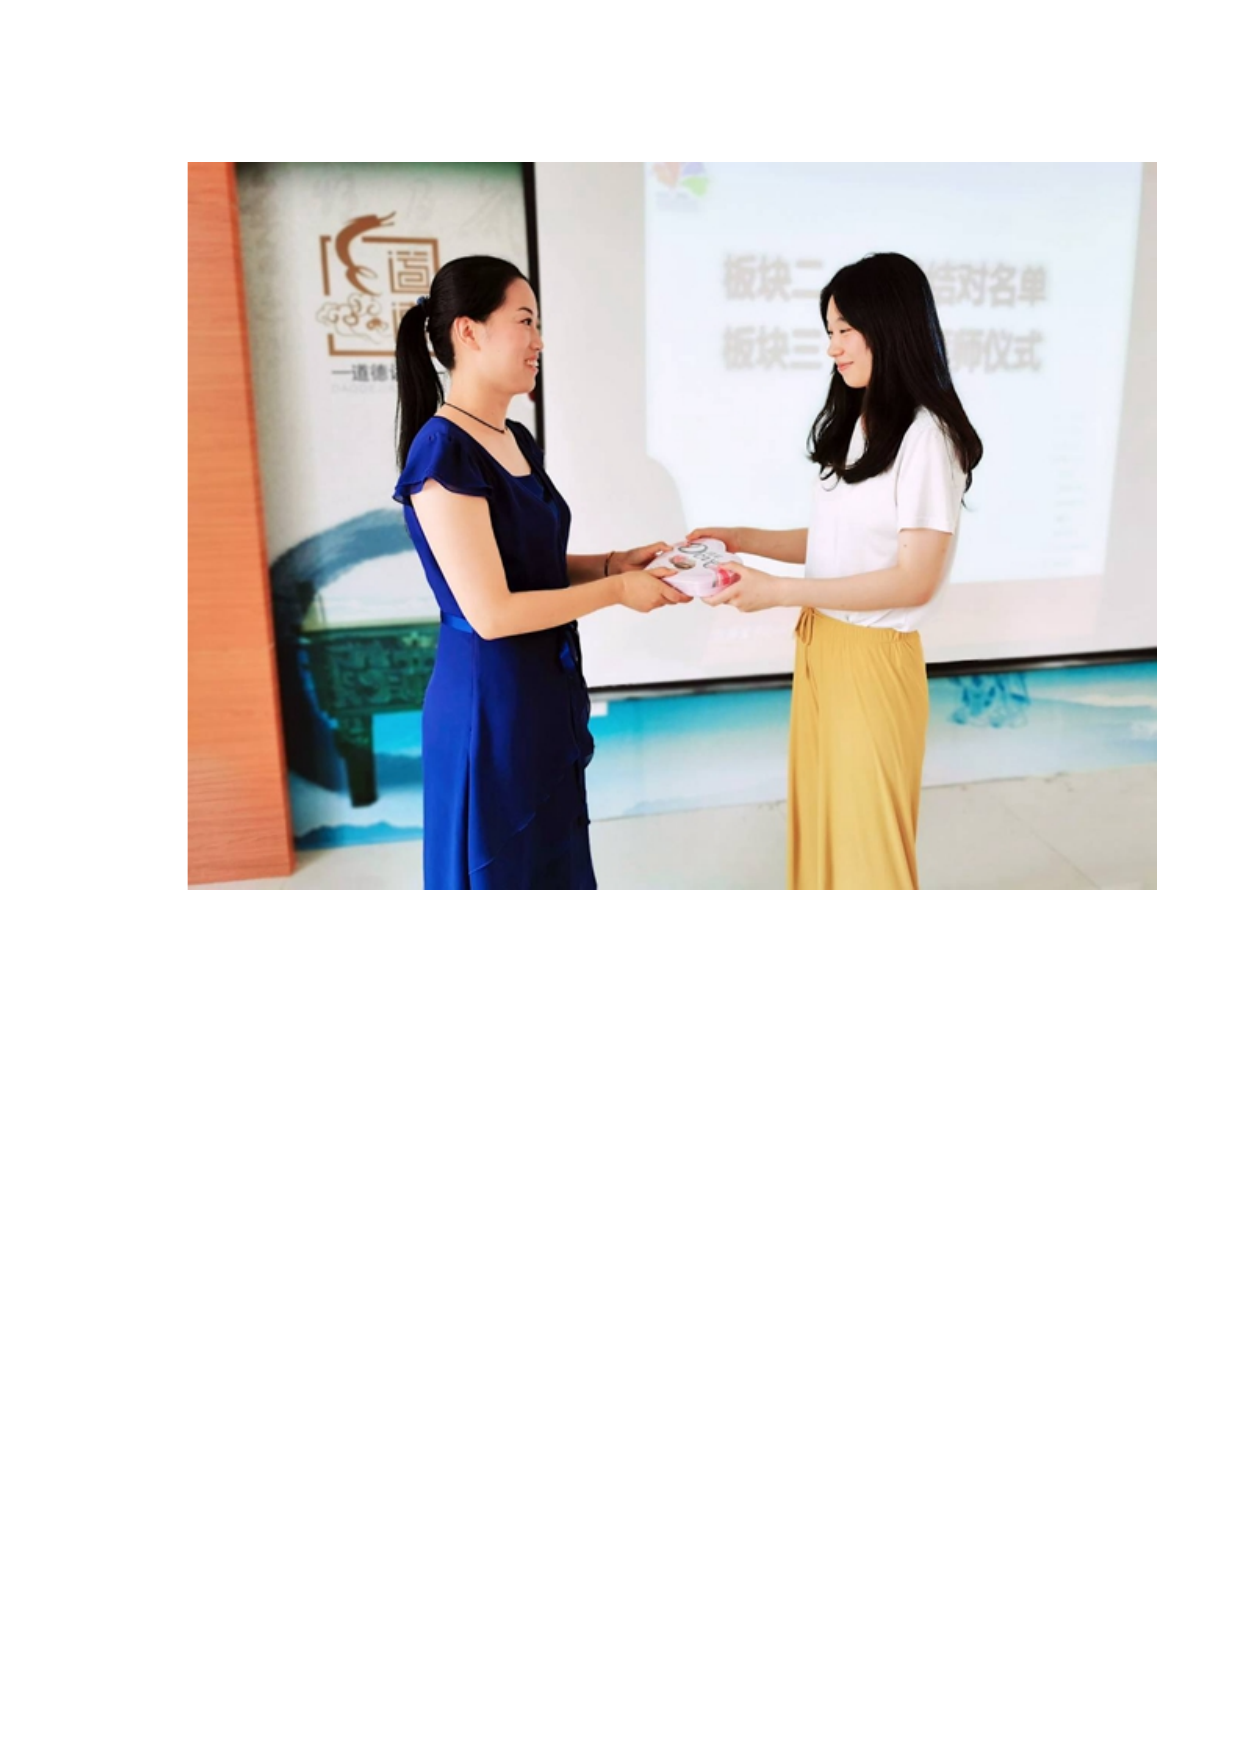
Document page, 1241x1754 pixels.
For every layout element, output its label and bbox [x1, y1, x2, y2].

picture [187, 162, 1157, 890]
